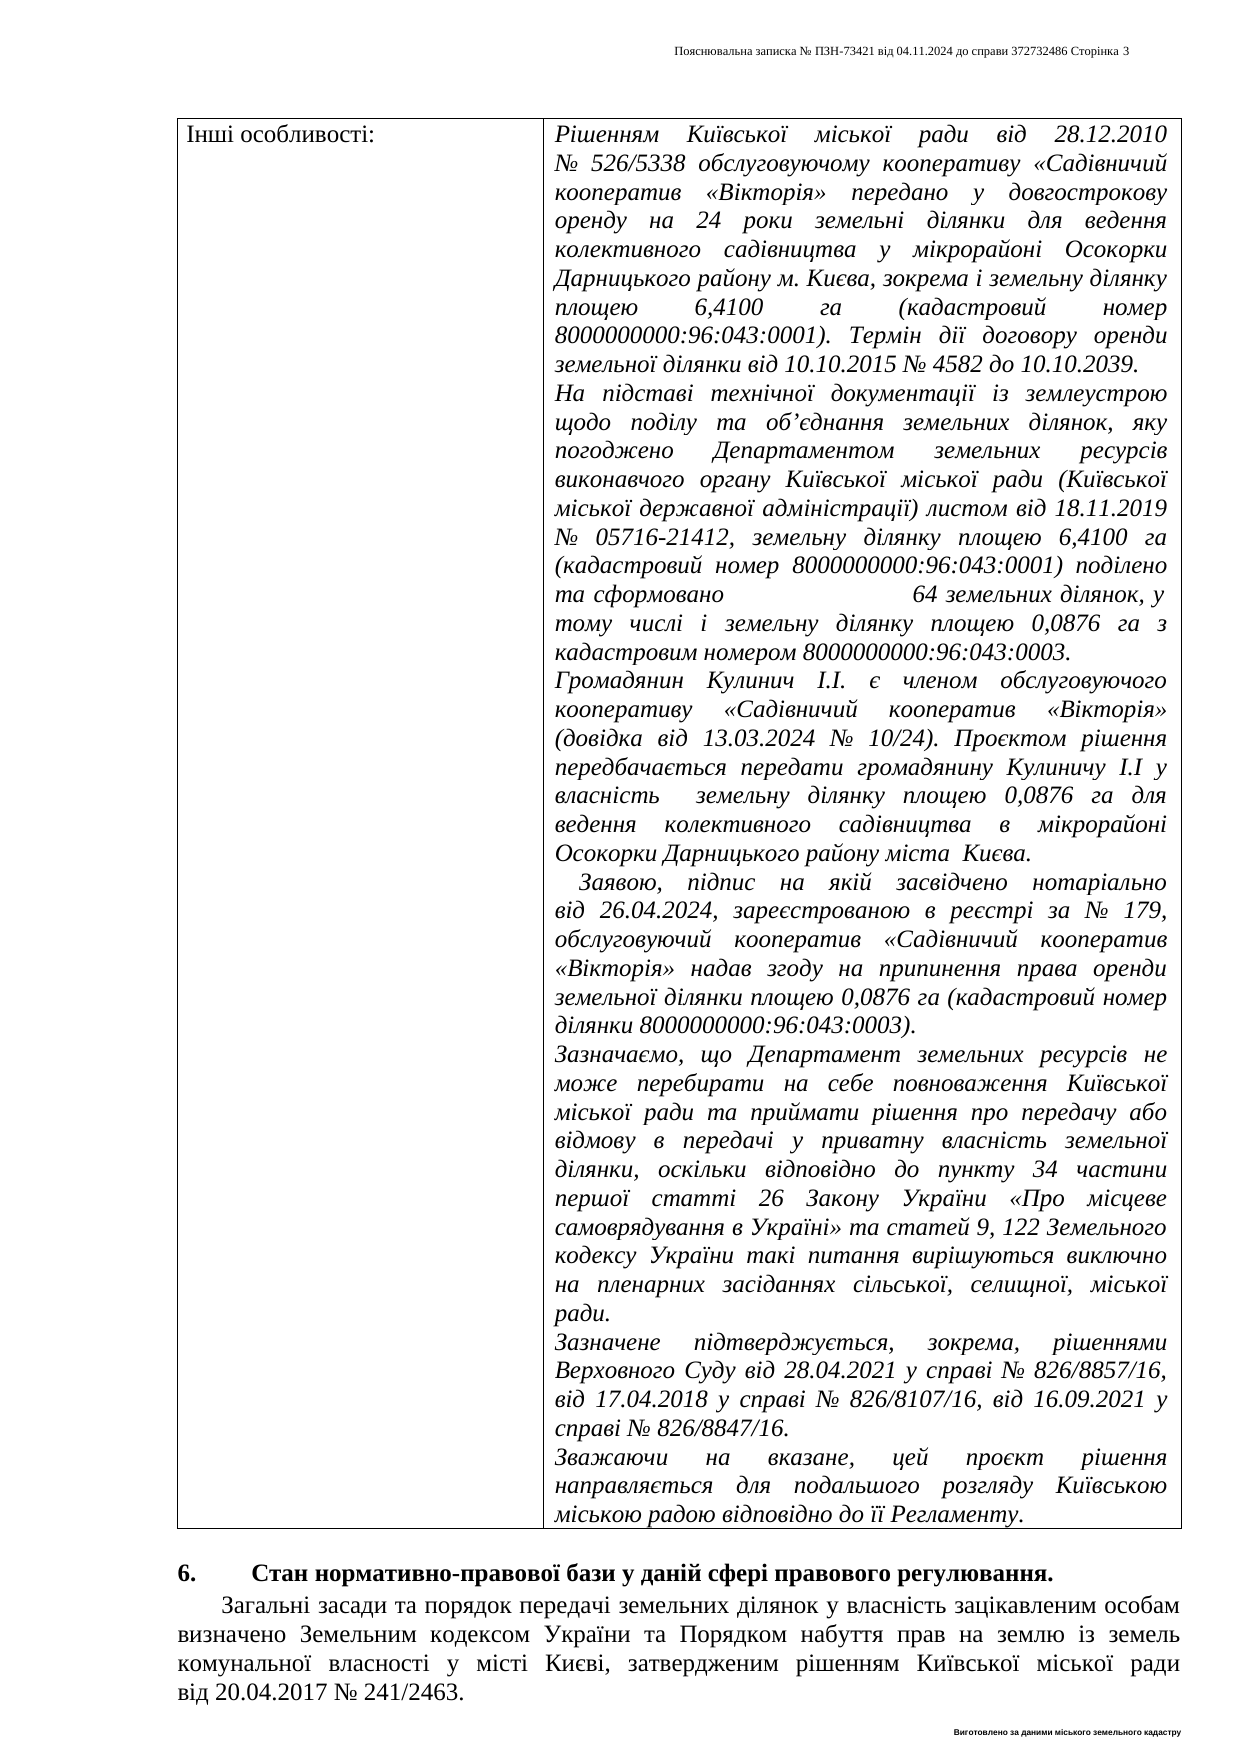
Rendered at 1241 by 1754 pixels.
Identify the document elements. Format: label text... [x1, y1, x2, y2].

table_cell Рішенням Київської міської ради від 28.12.2010 № 526/5338 обслуговуючому кооперативу «Садівничий кооператив «Вікторія» передано у довгострокову оренду на 24 роки земельні ділянки для ведення колективного садівництва у мікрорайоні Осокорки Дарницького району м. Києва, зокрема і земельну ділянку площею 6,4100 га (кадастровий номер 8000000000:96:043:0001). Термін дії договору оренди земельної ділянки від 10.10.2015 № 4582 до 10.10.2039. На підставі технічної документації із землеустрою щодо поділу та об’єднання земельних ділянок, яку погоджено Департаментом земельних ресурсів виконавчого органу Київської міської ради (Київської міської державної адміністрації) листом від 18.11.2019 № 05716-21412, земельну ділянку площею 6,4100 га (кадастровий номер 8000000000:96:043:0001) поділено та сформовано 64 земельних ділянок, у тому числі і земельну ділянку площею 0,0876 га з кадастровим номером 8000000000:96:043:0003. Громадянин Кулинич І.І. є членом обслуговуючого кооперативу «Садівничий кооператив «Вікторія» (довідка від 13.03.2024 № 10/24). Проєктом рішення передбачається передати громадянину Кулиничу І.І у власність земельну ділянку площею 0,0876 га для ведення колективного садівництва в мікрорайоні Осокорки Дарницького району міста Києва. Заявою, підпис на якій засвідчено нотаріально від 26.04.2024, зареєстрованою в реєстрі за № 179, обслуговуючий кооператив «Садівничий кооператив «Вікторія» надав згоду на припинення права оренди земельної ділянки площею 0,0876 га (кадастровий номер ділянки 8000000000:96:043:0003). Зазначаємо, що Департамент земельних ресурсів не може перебирати на себе повноваження Київської міської ради та приймати рішення про передачу або відмову в передачі у приватну власність земельної ділянки, оскільки відповідно до пункту 34 частини першої статті 26 Закону України «Про місцеве самоврядування в Україні» та статей 9, 122 Земельного кодексу України такі питання вирішуються виключно на пленарних засіданнях сільської, селищної, міської ради. Зазначене підтверджується, зокрема, рішеннями Верховного Суду від 28.04.2021 у справі № 826/8857/16, від 17.04.2018 у справі № 826/8107/16, від 16.09.2021 у справі № 826/8847/16. Зважаючи на вказане, цей проєкт рішення направляється для подальшого розгляду Київською міською радою відповідно до її Регламенту. [611, 119, 1181, 1528]
table_cell Інші особливості: [178, 119, 543, 1528]
list Стан нормативно-правової бази у даній сфері правового регулювання. [177, 1558, 1181, 1586]
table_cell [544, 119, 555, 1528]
text Загальні засади та порядок передачі земельних ділянок у власність зацікавленим особам визначено Земельним кодексом України та Порядком набуття прав на землю із земель комунальної власності у місті Києві, затвердженим рішенням Київської міської ради від 20.04.2017 № 241/2463. [177, 1591, 1181, 1706]
